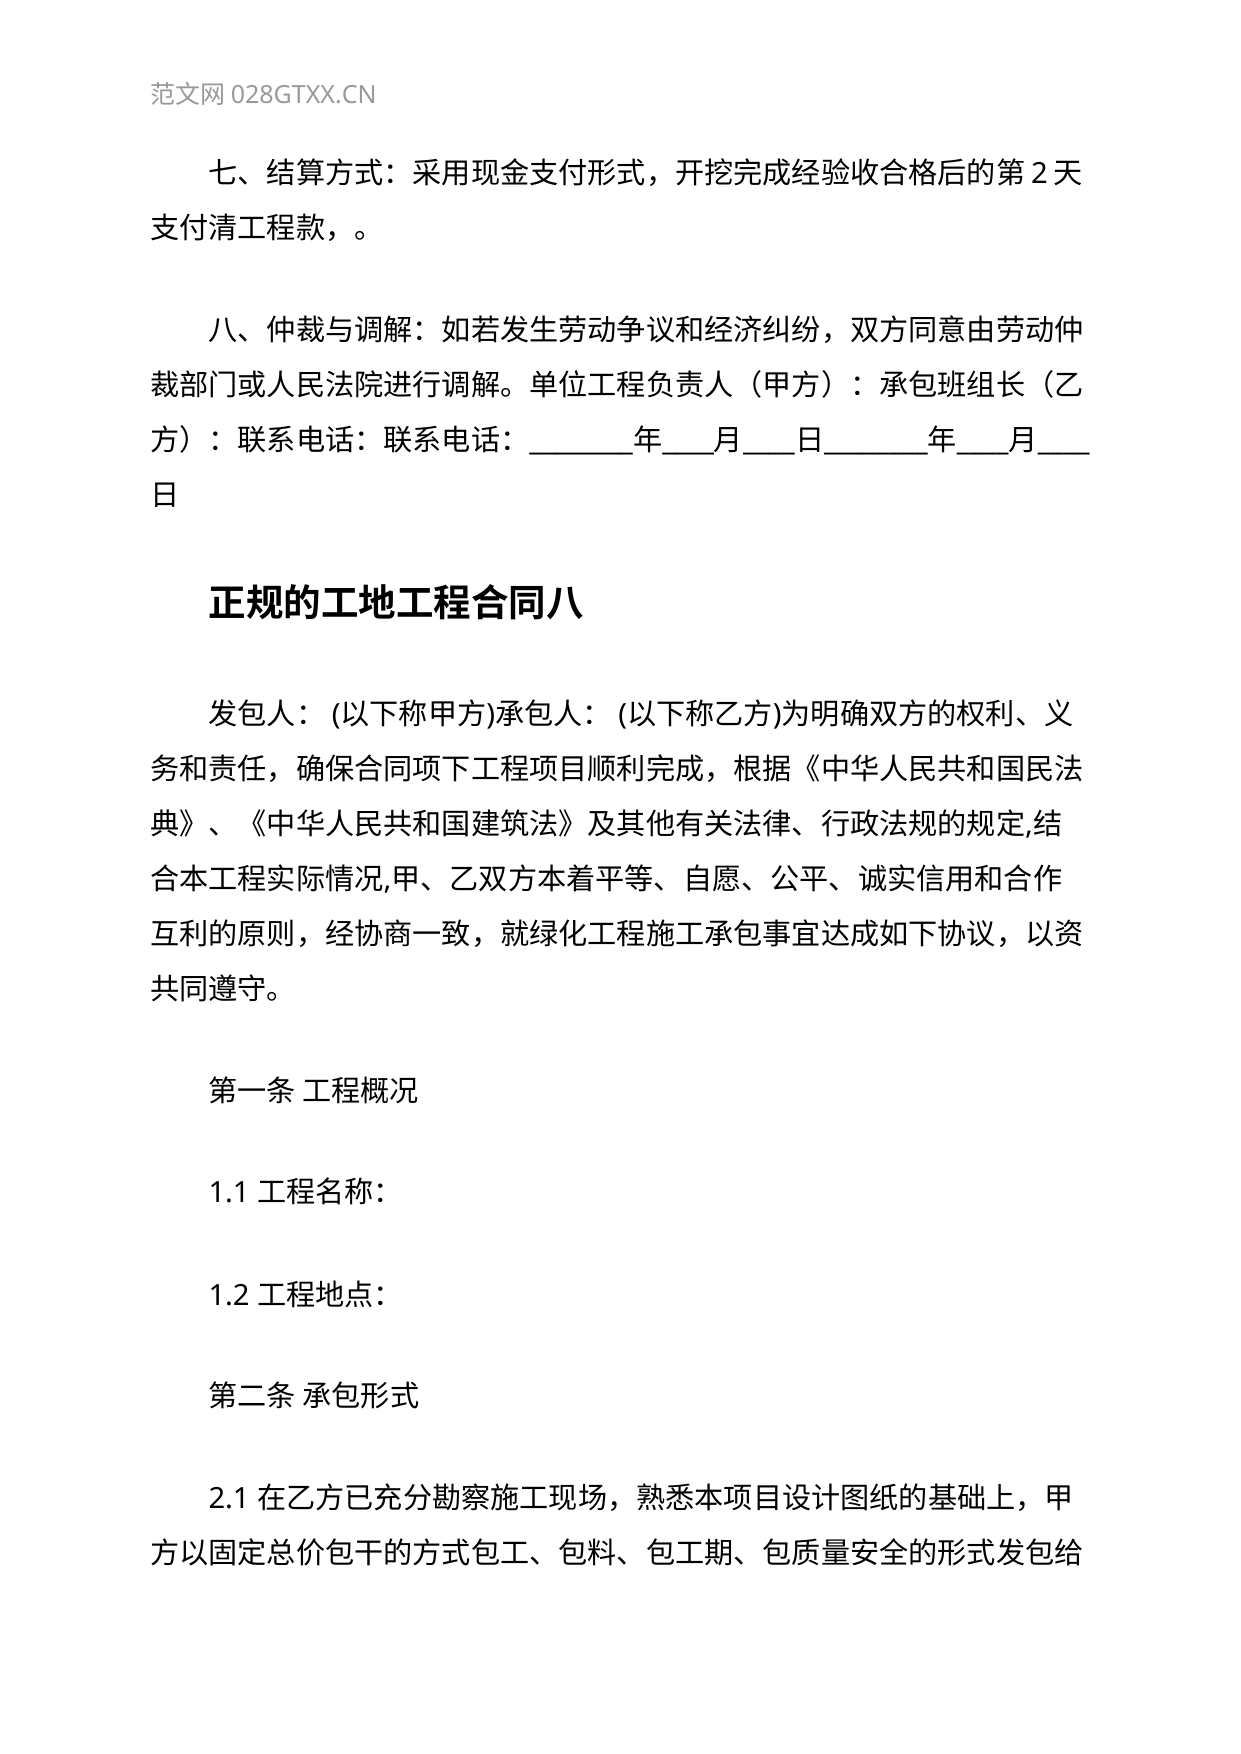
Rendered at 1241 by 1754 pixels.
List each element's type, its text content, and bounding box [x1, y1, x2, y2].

text 1.1 工程名称： [150, 1169, 1090, 1211]
text 第一条 工程概况 [150, 1067, 1090, 1109]
text 八、仲裁与调解：如若发生劳动争议和经济纠纷，双方同意由劳动仲裁部门或人民法院进行调解。单位工程负责人（甲方）：承包班组长（乙方）：联系电话：联系电话：________年____月____日________年____月____日 [150, 307, 1090, 514]
text 七、结算方式：采用现金支付形式，开挖完成经验收合格后的第2天支付清工程款，。 [150, 150, 1090, 247]
text 发包人： (以下称甲方)承包人： (以下称乙方)为明确双方的权利、义务和责任，确保合同项下工程项目顺利完成，根据《中华人民共和国民法典》、《中华人民共和国建筑法》及其他有关法律、行政法规的规定,结合本工程实际情况,甲、乙双方本着平等、自愿、公平、诚实信用和合作互利的原则，经协商一致，就绿化工程施工承包事宜达成如下协议，以资共同遵守。 [150, 691, 1090, 1008]
text 1.2 工程地点： [150, 1271, 1090, 1313]
text 第二条 承包形式 [150, 1373, 1090, 1415]
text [150, 1475, 1090, 1572]
text 正规的工地工程合同八 [150, 573, 1090, 628]
